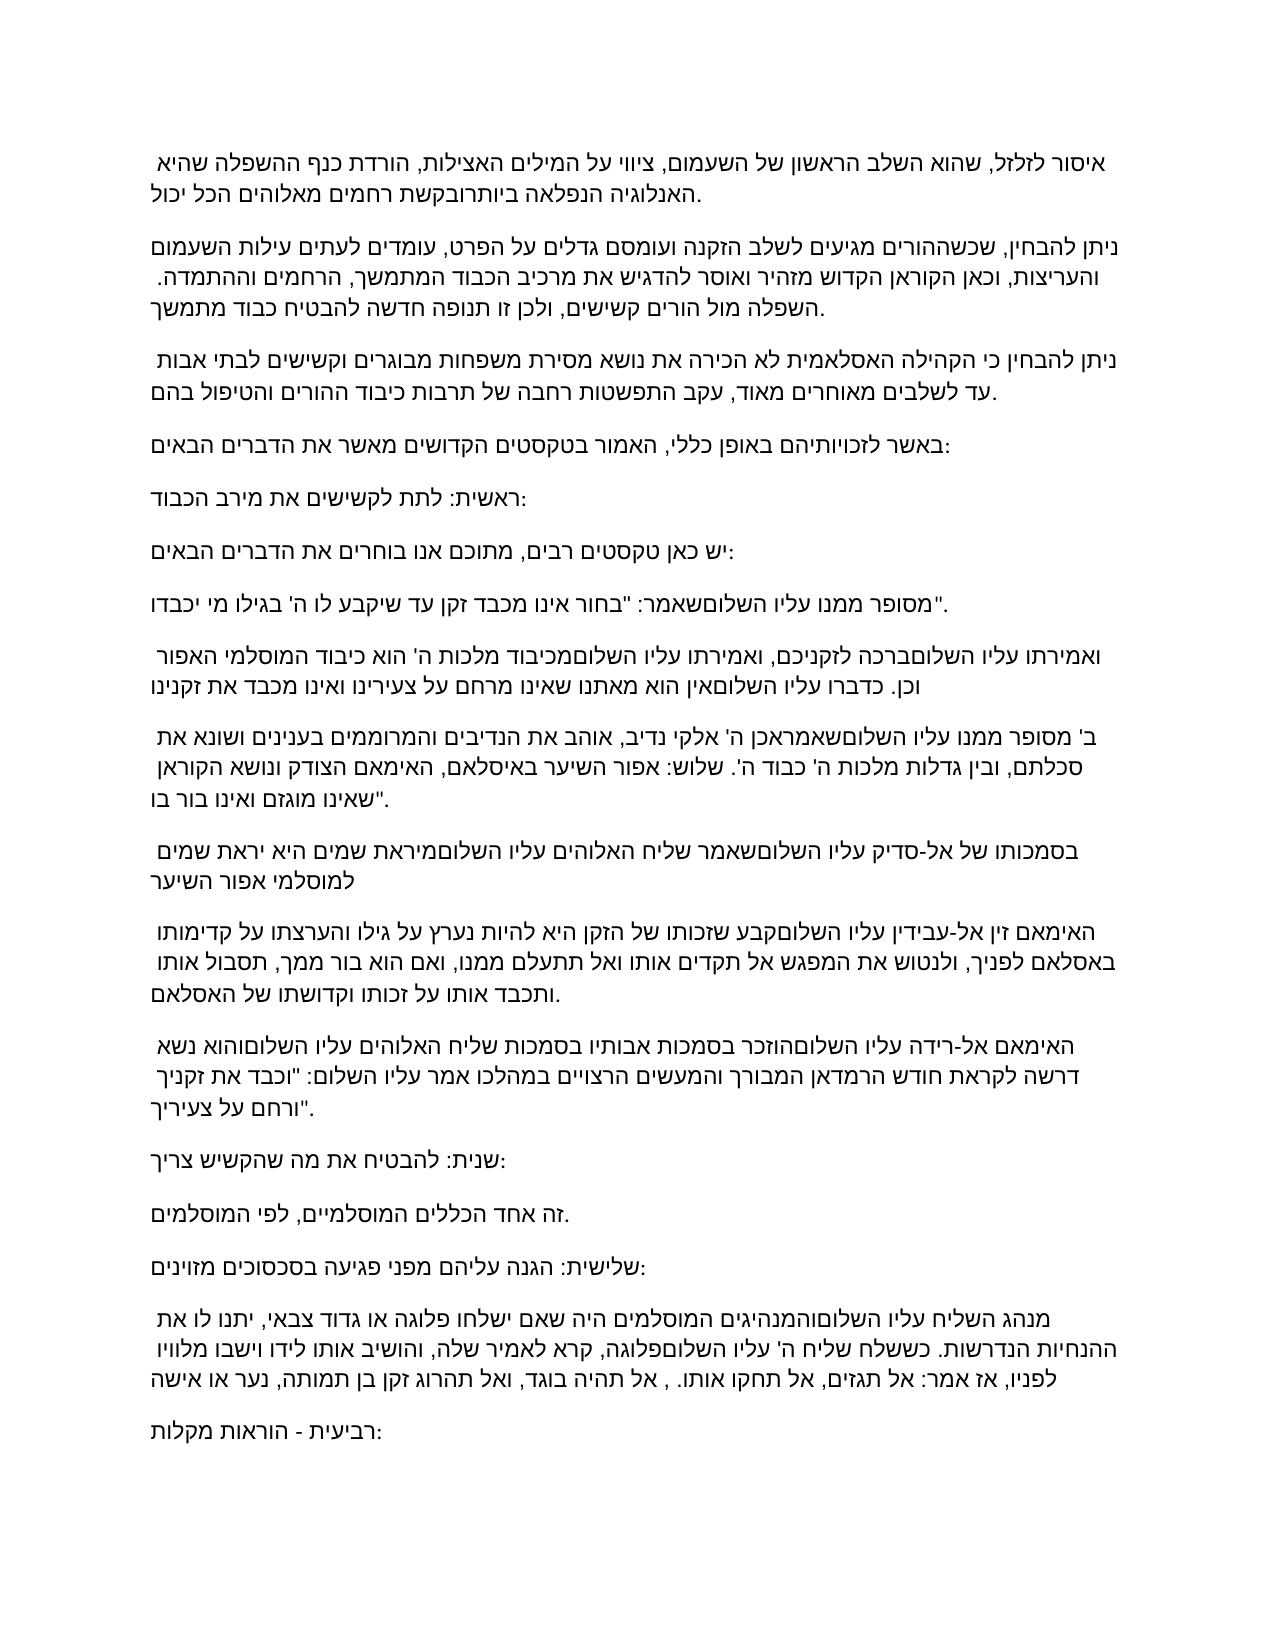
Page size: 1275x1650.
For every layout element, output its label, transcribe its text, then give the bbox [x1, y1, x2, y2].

text בסמכותו של אל-סדיק עליו השלוםשאמר שליח האלוהים עליו השלוםמיראת שמים היא יראת שמים למוסלמי אפור השיער [150, 838, 1125, 894]
text שנית: להבטיח את מה שהקשיש צריך: [150, 1147, 1125, 1175]
text זה אחד הכללים המוסלמיים, לפי המוסלמים. [150, 1200, 1125, 1228]
text ב' מסופר ממנו עליו השלוםשאמראכן ה' אלקי נדיב, אוהב את הנדיבים והמרוממים בענינים ושונא את סכלתם, ובין גדלות מלכות ה' כבוד ה'. שלוש: אפור השיער באיסלאם, האימאם הצודק ונושא הקוראן שאינו מוגזם ואינו בור בו". [150, 724, 1125, 813]
text ראשית: לתת לקשישים את מירב הכבוד: [150, 484, 1125, 512]
text יש כאן טקסטים רבים, מתוכם אנו בוחרים את הדברים הבאים: [150, 537, 1125, 565]
text מסופר ממנו עליו השלוםשאמר: "בחור אינו מכבד זקן עד שיקבע לו ה' בגילו מי יכבדו". [150, 590, 1125, 618]
text באשר לזכויותיהם באופן כללי, האמור בטקסטים הקדושים מאשר את הדברים הבאים: [150, 431, 1125, 459]
text ניתן להבחין כי הקהילה האסלאמית לא הכירה את נושא מסירת משפחות מבוגרים וקשישים לבתי אבות עד לשלבים מאוחרים מאוד, עקב התפשטות רחבה של תרבות כיבוד ההורים והטיפול בהם. [150, 347, 1125, 406]
text האימאם זין אל-עבידין עליו השלוםקבע שזכותו של הזקן היא להיות נערץ על גילו והערצתו על קדימותו באסלאם לפניך, ולנטוש את המפגש אל תקדים אותו ואל תתעלם ממנו, ואם הוא בור ממך, תסבול אותו ותכבד אותו על זכותו וקדושתו של האסלאם. [150, 919, 1125, 1008]
text מנהג השליח עליו השלוםוהמנהיגים המוסלמים היה שאם ישלחו פלוגה או גדוד צבאי, יתנו לו את ההנחיות הנדרשות. כששלח שליח ה' עליו השלוםפלוגה, קרא לאמיר שלה, והושיב אותו לידו וישבו מלוויו לפניו, אז אמר: אל תגזים, אל תחקו אותו. , אל תהיה בוגד, ואל תהרוג זקן בן תמותה, נער או אישה [150, 1306, 1125, 1392]
text ניתן להבחין, שכשההורים מגיעים לשלב הזקנה ועומסם גדלים על הפרט, עומדים לעתים עילות השעמום והעריצות, וכאן הקוראן הקדוש מזהיר ואוסר להדגיש את מרכיב הכבוד המתמשך, הרחמים וההתמדה. השפלה מול הורים קשישים, ולכן זו תנופה חדשה להבטיח כבוד מתמשך. [150, 233, 1125, 322]
text האימאם אל-רידה עליו השלוםהוזכר בסמכות אבותיו בסמכות שליח האלוהים עליו השלוםוהוא נשא דרשה לקראת חודש הרמדאן המבורך והמעשים הרצויים במהלכו אמר עליו השלום: "וכבד את זקניך ורחם על צעיריך". [150, 1033, 1125, 1122]
text שלישית: הגנה עליהם מפני פגיעה בסכסוכים מזוינים: [150, 1253, 1125, 1281]
text רביעית - הוראות מקלות: [150, 1417, 1125, 1445]
text איסור לזלזל, שהוא השלב הראשון של השעמום, ציווי על המילים האצילות, הורדת כנף ההשפלה שהיא האנלוגיה הנפלאה ביותרובקשת רחמים מאלוהים הכל יכול. [150, 150, 1125, 208]
text ואמירתו עליו השלוםברכה לזקניכם, ואמירתו עליו השלוםמכיבוד מלכות ה' הוא כיבוד המוסלמי האפור וכן. כדברו עליו השלוםאין הוא מאתנו שאינו מרחם על צעירינו ואינו מכבד את זקנינו [150, 643, 1125, 699]
